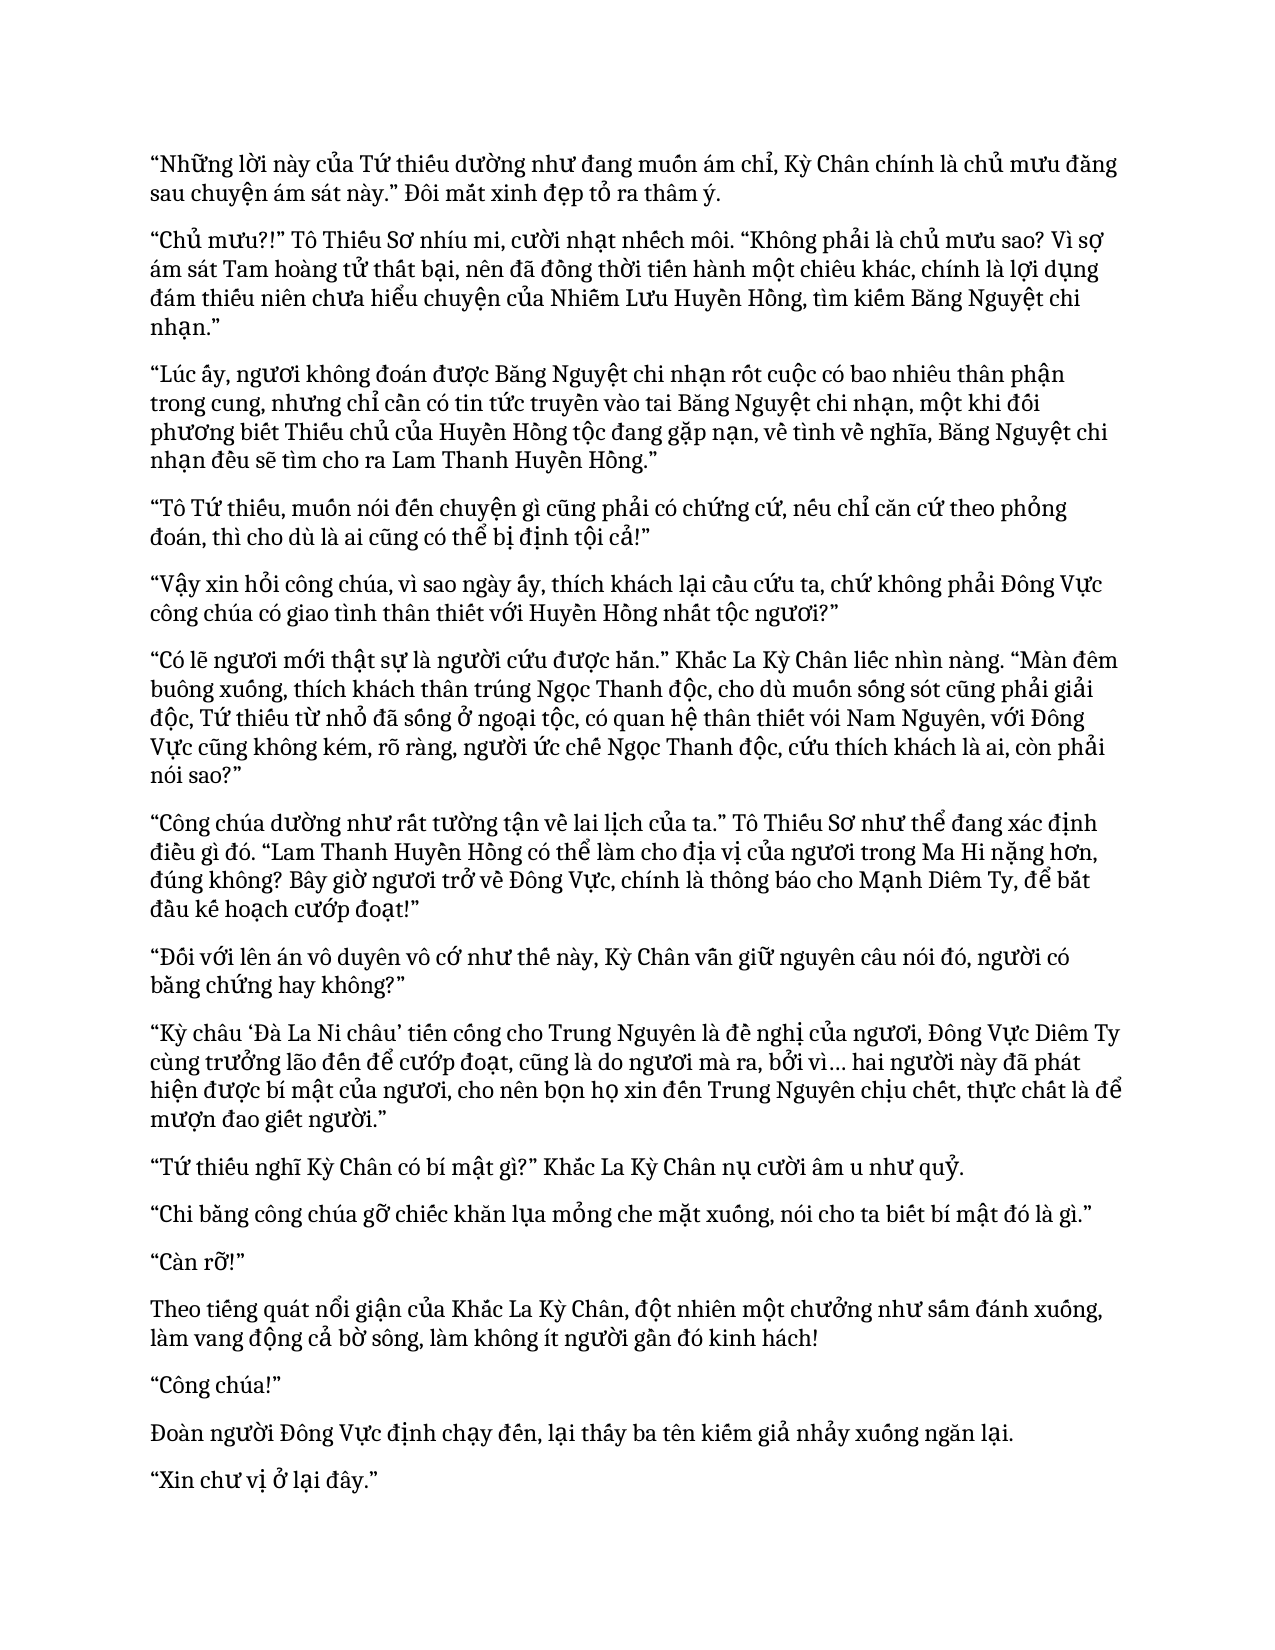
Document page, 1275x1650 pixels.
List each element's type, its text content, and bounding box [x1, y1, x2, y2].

text “Công chúa dường như rất tường tận về lai lịch của ta.” Tô Thiếu Sơ như thể đang xác định điều gì đó. “Lam Thanh Huyền Hồng có thể làm cho địa vị của ngươi trong Ma Hi nặng hơn, đúng không? Bây giờ ngươi trở về Đông Vực, chính là thông báo cho Mạnh Diêm Ty, để bắt đầu kế hoạch cướp đoạt!” [150, 809, 1125, 924]
text “Càn rỡ!” [150, 1247, 1125, 1276]
text “Tứ thiếu nghĩ Kỳ Chân có bí mật gì?” Khắc La Kỳ Chân nụ cười âm u như quỷ. [150, 1152, 1125, 1181]
text “Vậy xin hỏi công chúa, vì sao ngày ấy, thích khách lại cầu cứu ta, chứ không phải Đông Vực công chúa có giao tình thân thiết với Huyền Hồng nhất tộc ngươi?” [150, 570, 1125, 627]
text “Chủ mưu?!” Tô Thiếu Sơ nhíu mi, cười nhạt nhếch môi. “Không phải là chủ mưu sao? Vì sợ ám sát Tam hoàng tử thất bại, nên đã đồng thời tiến hành một chiêu khác, chính là lợi dụng đám thiếu niên chưa hiểu chuyện của Nhiễm Lưu Huyền Hồng, tìm kiếm Băng Nguyệt chi nhạn.” [150, 226, 1125, 341]
text “Đối với lên án vô duyên vô cớ như thế này, Kỳ Chân vẫn giữ nguyên câu nói đó, người có bằng chứng hay không?” [150, 942, 1125, 1000]
text Đoàn người Đông Vực định chạy đến, lại thấy ba tên kiếm giả nhảy xuống ngăn lại. [150, 1419, 1125, 1447]
text “Lúc ấy, ngươi không đoán được Băng Nguyệt chi nhạn rốt cuộc có bao nhiêu thân phận trong cung, nhưng chỉ cần có tin tức truyền vào tai Băng Nguyệt chi nhạn, một khi đối phương biết Thiếu chủ của Huyền Hồng tộc đang gặp nạn, về tình về nghĩa, Băng Nguyệt chi nhạn đều sẽ tìm cho ra Lam Thanh Huyền Hồng.” [150, 360, 1125, 475]
text “Có lẽ ngươi mới thật sự là người cứu được hắn.” Khắc La Kỳ Chân liếc nhìn nàng. “Màn đêm buông xuống, thích khách thân trúng Ngọc Thanh độc, cho dù muốn sống sót cũng phải giải độc, Tứ thiếu từ nhỏ đã sống ở ngoại tộc, có quan hệ thân thiết vói Nam Nguyên, với Đông Vực cũng không kém, rõ ràng, người ức chế Ngọc Thanh độc, cứu thích khách là ai, còn phải nói sao?” [150, 646, 1125, 790]
text “Chi bằng công chúa gỡ chiếc khăn lụa mỏng che mặt xuống, nói cho ta biết bí mật đó là gì.” [150, 1200, 1125, 1229]
text “Xin chư vị ở lại đây.” [150, 1466, 1125, 1495]
text Theo tiếng quát nổi giận của Khắc La Kỳ Chân, đột nhiên một chưởng như sấm đánh xuống, làm vang động cả bờ sông, làm không ít người gần đó kinh hách! [150, 1295, 1125, 1352]
text “Kỳ châu ‘Đà La Ni châu’ tiến cống cho Trung Nguyên là đề nghị của ngươi, Đông Vực Diêm Ty cùng trưởng lão đến để cướp đoạt, cũng là do ngươi mà ra, bởi vì… hai người này đã phát hiện được bí mật của ngươi, cho nên bọn họ xin đến Trung Nguyên chịu chết, thực chất là để mượn đao giết người.” [150, 1019, 1125, 1134]
text “Những lời này của Tứ thiếu dường như đang muốn ám chỉ, Kỳ Chân chính là chủ mưu đằng sau chuyện ám sát này.” Đôi mắt xinh đẹp tỏ ra thâm ý. [150, 150, 1125, 207]
text “Công chúa!” [150, 1371, 1125, 1400]
text “Tô Tứ thiếu, muốn nói đến chuyện gì cũng phải có chứng cứ, nếu chỉ căn cứ theo phỏng đoán, thì cho dù là ai cũng có thể bị định tội cả!” [150, 494, 1125, 551]
